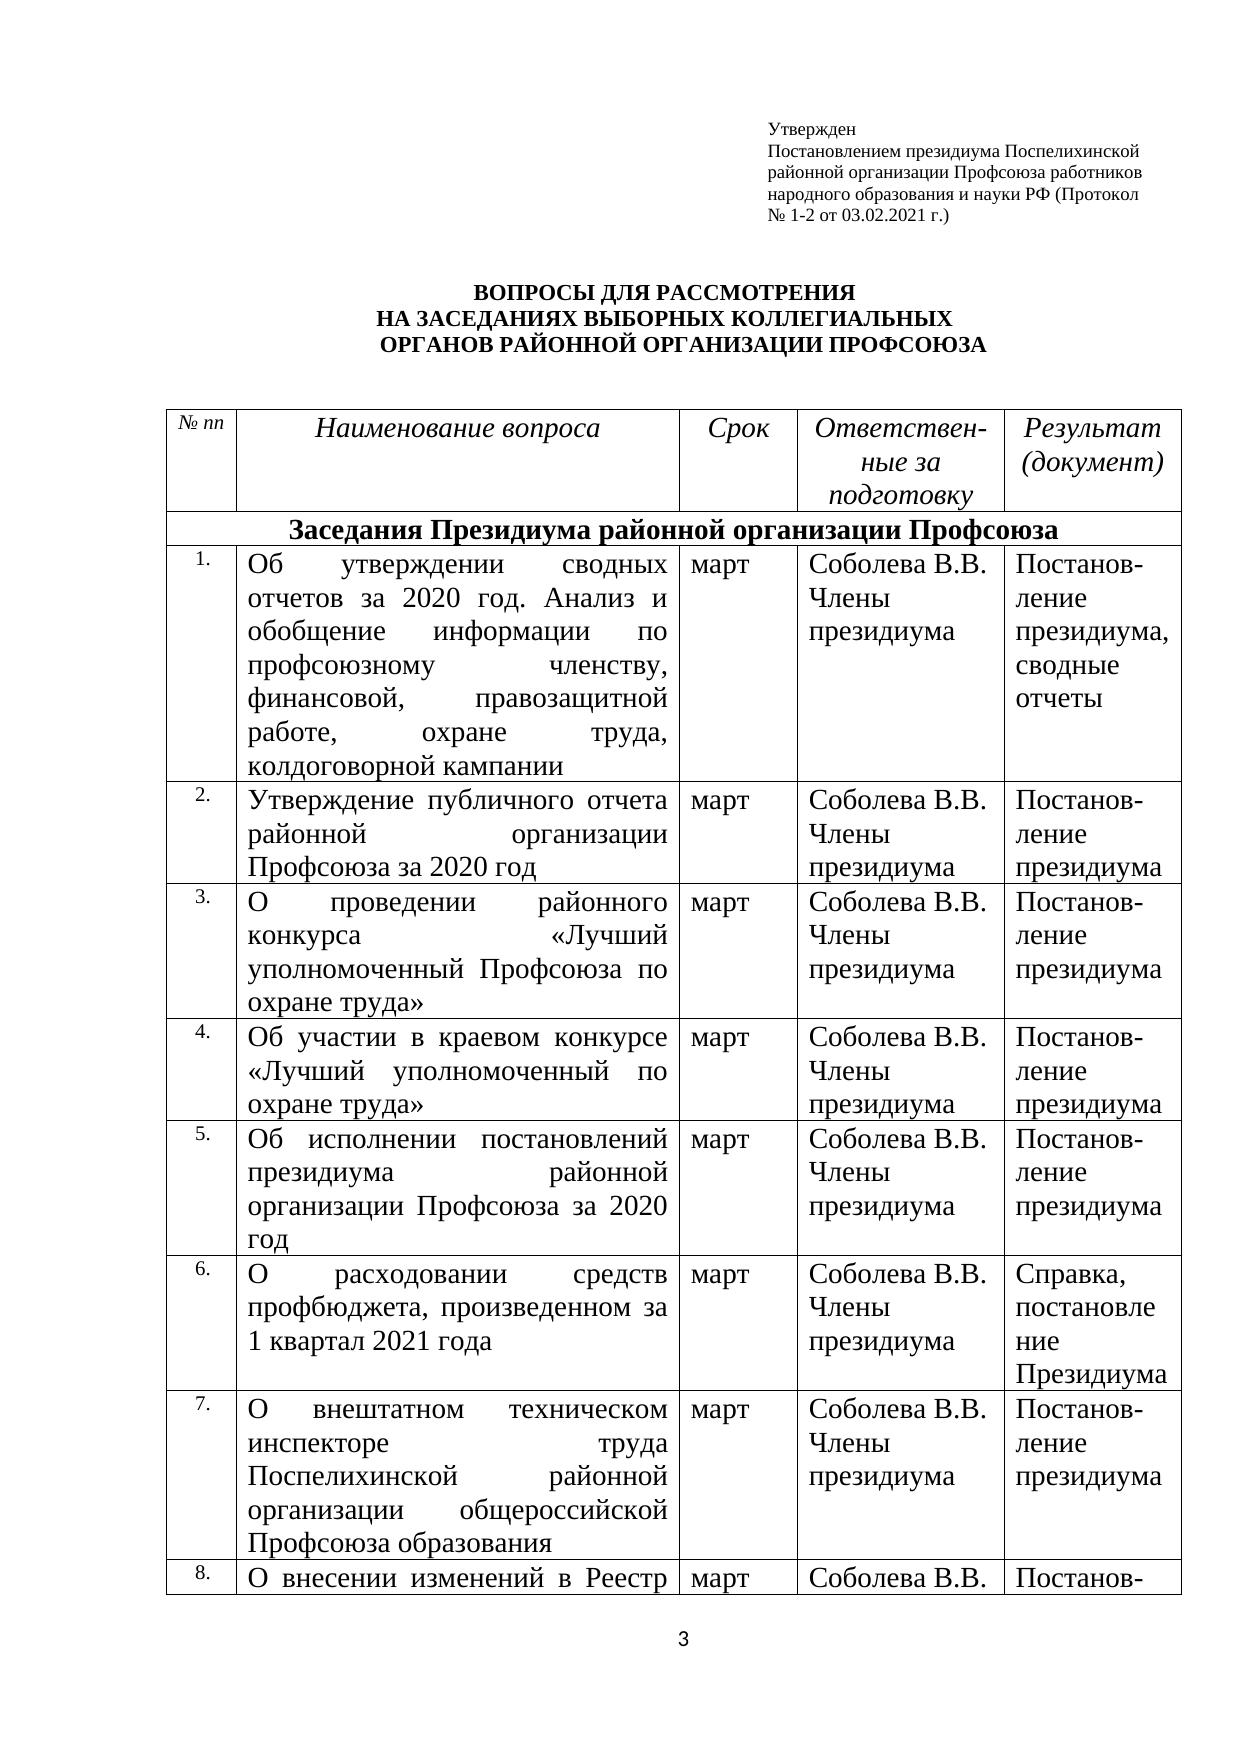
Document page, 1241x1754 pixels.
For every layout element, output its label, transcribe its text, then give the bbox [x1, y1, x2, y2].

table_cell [1005, 1560, 1181, 1593]
table_cell март [680, 1391, 797, 1559]
table_cell Соболева В.В. Члены президиума [798, 1121, 1004, 1255]
text ВОПРОСЫ ДЛЯ РАССМОТРЕНИЯ [177, 279, 1152, 305]
table_header Ответственные за подготовку [798, 410, 1004, 511]
table_cell [167, 1391, 236, 1559]
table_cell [237, 1560, 679, 1593]
table_cell март [680, 782, 797, 883]
table_cell Утверждение публичного отчета районной организации Профсоюза за 2020 год [237, 782, 679, 883]
text ОРГАНОВ РАЙОННОЙ ОРГАНИЗАЦИИ ПРОФСОЮЗА [177, 331, 1152, 358]
table_cell март [680, 1256, 797, 1390]
table_header Результат (документ) [1005, 410, 1181, 511]
table_cell Постановление президиума [1005, 1391, 1181, 1559]
table_cell март [680, 884, 797, 1018]
table_cell Заседания Президиума районной организации Профсоюза [167, 512, 1181, 545]
table_cell март [680, 546, 797, 781]
table_cell О проведении районного конкурса «Лучший уполномоченный Профсоюза по охране труда» [237, 884, 679, 1018]
table_cell [167, 782, 236, 883]
table_cell О расходовании средств профбюджета, произведенном за 1 квартал 2021 года [237, 1256, 679, 1390]
table_cell [167, 1560, 236, 1593]
table_cell март [680, 1121, 797, 1255]
table_header Наименование вопроса [237, 410, 679, 511]
table_cell Соболева В.В. Члены президиума [798, 1391, 1004, 1559]
table_header Срок [680, 410, 797, 511]
text Постановлением президиума Поспелихинской районной организации Профсоюза работников народного образования и науки РФ (Протокол № 1-2 от 03.02.2021 г.) [767, 140, 1152, 226]
table_cell Об исполнении постановлений президиума районной организации Профсоюза за 2020 год [237, 1121, 679, 1255]
table_cell Об утверждении сводных отчетов за 2020 год. Анализ и обобщение информации по профсоюзному членству, финансовой, правозащитной работе, охране труда, колдоговорной кампании [237, 546, 679, 781]
table_cell Постановление президиума, сводные отчеты [1005, 546, 1181, 781]
table_cell [167, 1256, 236, 1390]
table_cell Об участии в краевом конкурсе «Лучший уполномоченный по охране труда» [237, 1019, 679, 1120]
table_cell Соболева В.В. Члены президиума [798, 546, 1004, 781]
table_cell Постановление президиума [1005, 1019, 1181, 1120]
text Утвержден [767, 118, 1152, 140]
table_cell Соболева В.В. Члены президиума [798, 1256, 1004, 1390]
table_cell Соболева В.В. Члены президиума [798, 884, 1004, 1018]
table_cell март [680, 1019, 797, 1120]
table_cell Постановление президиума [1005, 782, 1181, 883]
table_cell О внештатном техническом инспекторе труда Поспелихинской районной организации общероссийской Профсоюза образования [237, 1391, 679, 1559]
table_cell [167, 1121, 236, 1255]
table_cell [167, 884, 236, 1018]
table_cell Соболева В.В. Члены президиума [798, 782, 1004, 883]
table_cell Соболева В.В. Члены президиума [798, 1019, 1004, 1120]
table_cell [798, 1560, 1004, 1593]
table_cell Справка, постановление Президиума [1005, 1256, 1181, 1390]
text НА ЗАСЕДАНИЯХ ВЫБОРНЫХ КОЛЛЕГИАЛЬНЫХ [177, 305, 1152, 331]
table_cell март [680, 1560, 797, 1593]
table_header № пп [167, 410, 236, 511]
table_cell 1. [167, 546, 236, 781]
table_cell Постановление президиума [1005, 884, 1181, 1018]
table_cell [167, 1019, 236, 1120]
table_cell Постановление президиума [1005, 1121, 1181, 1255]
